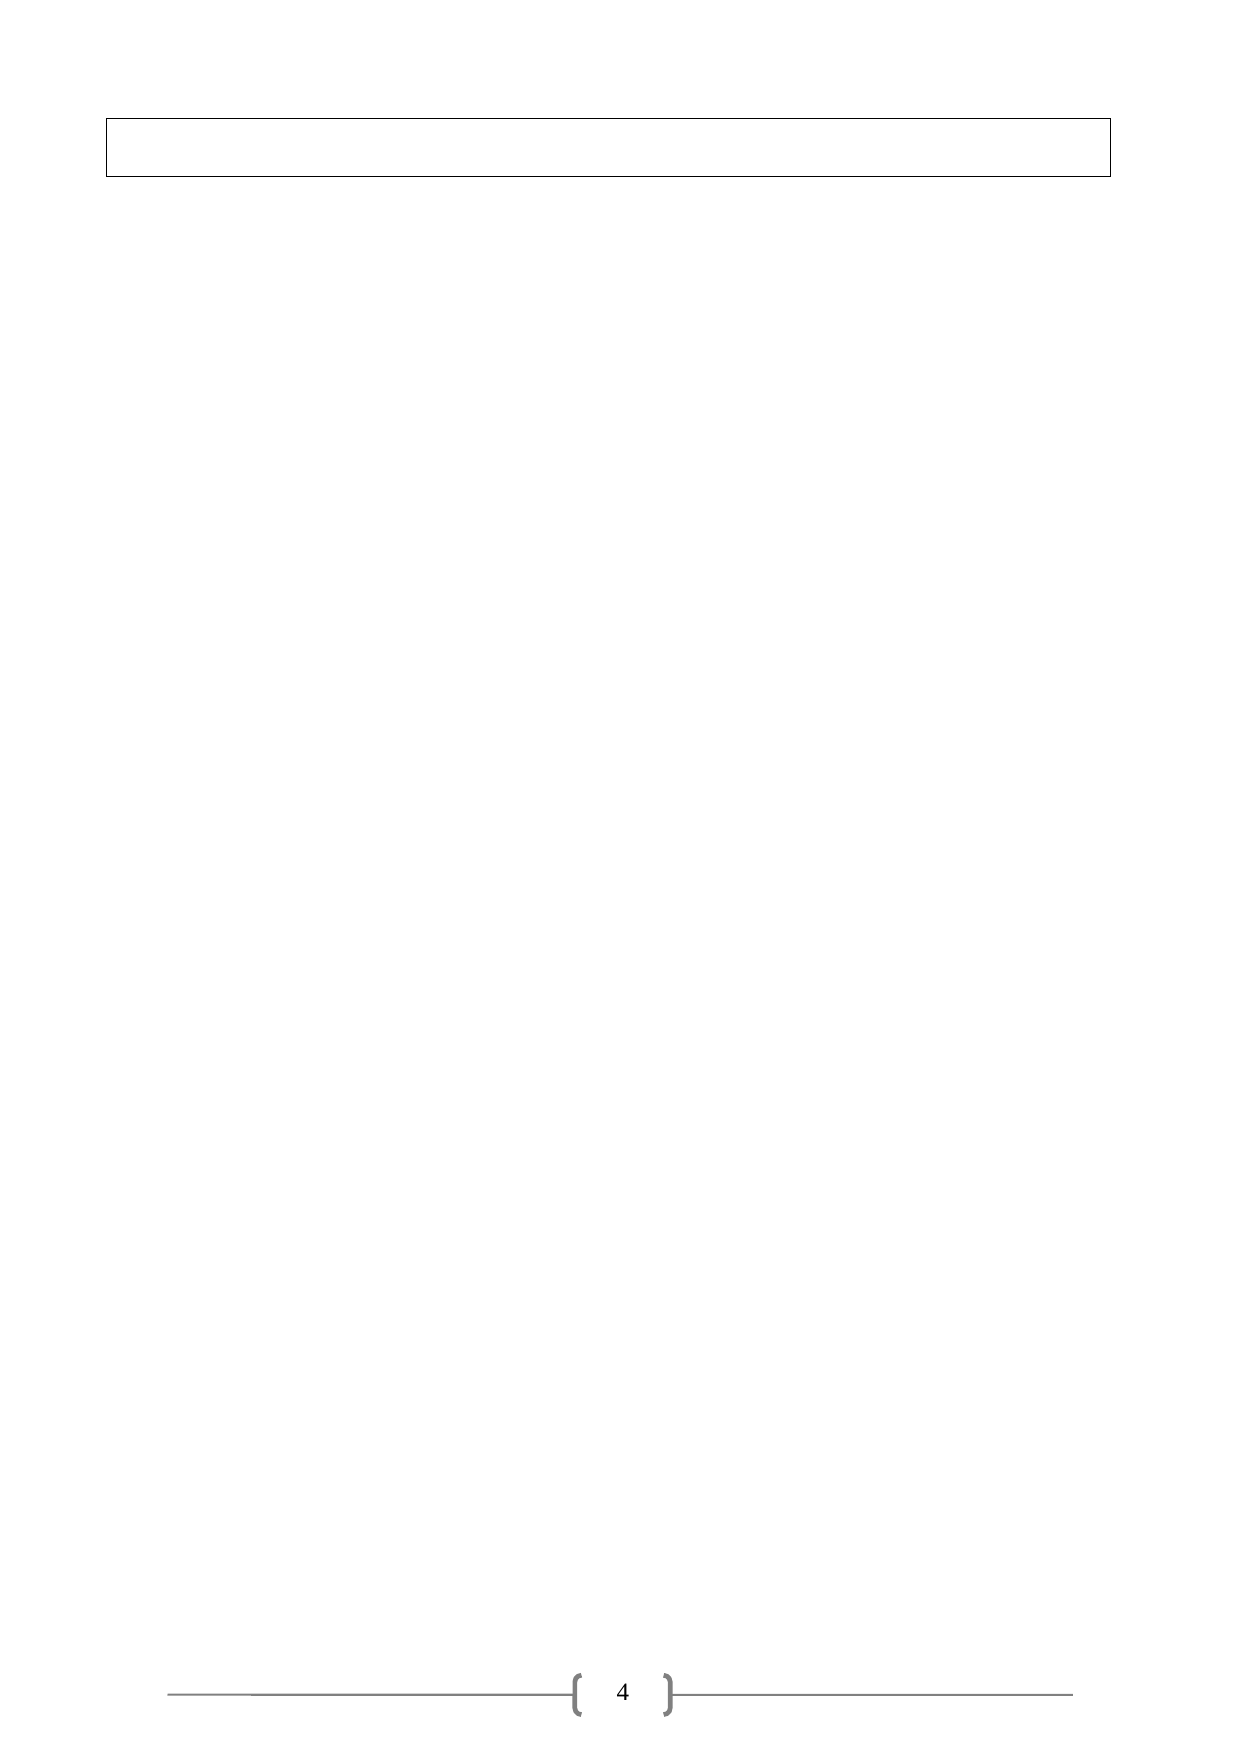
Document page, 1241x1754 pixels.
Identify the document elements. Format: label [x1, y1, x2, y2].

table_header [107, 119, 1110, 176]
